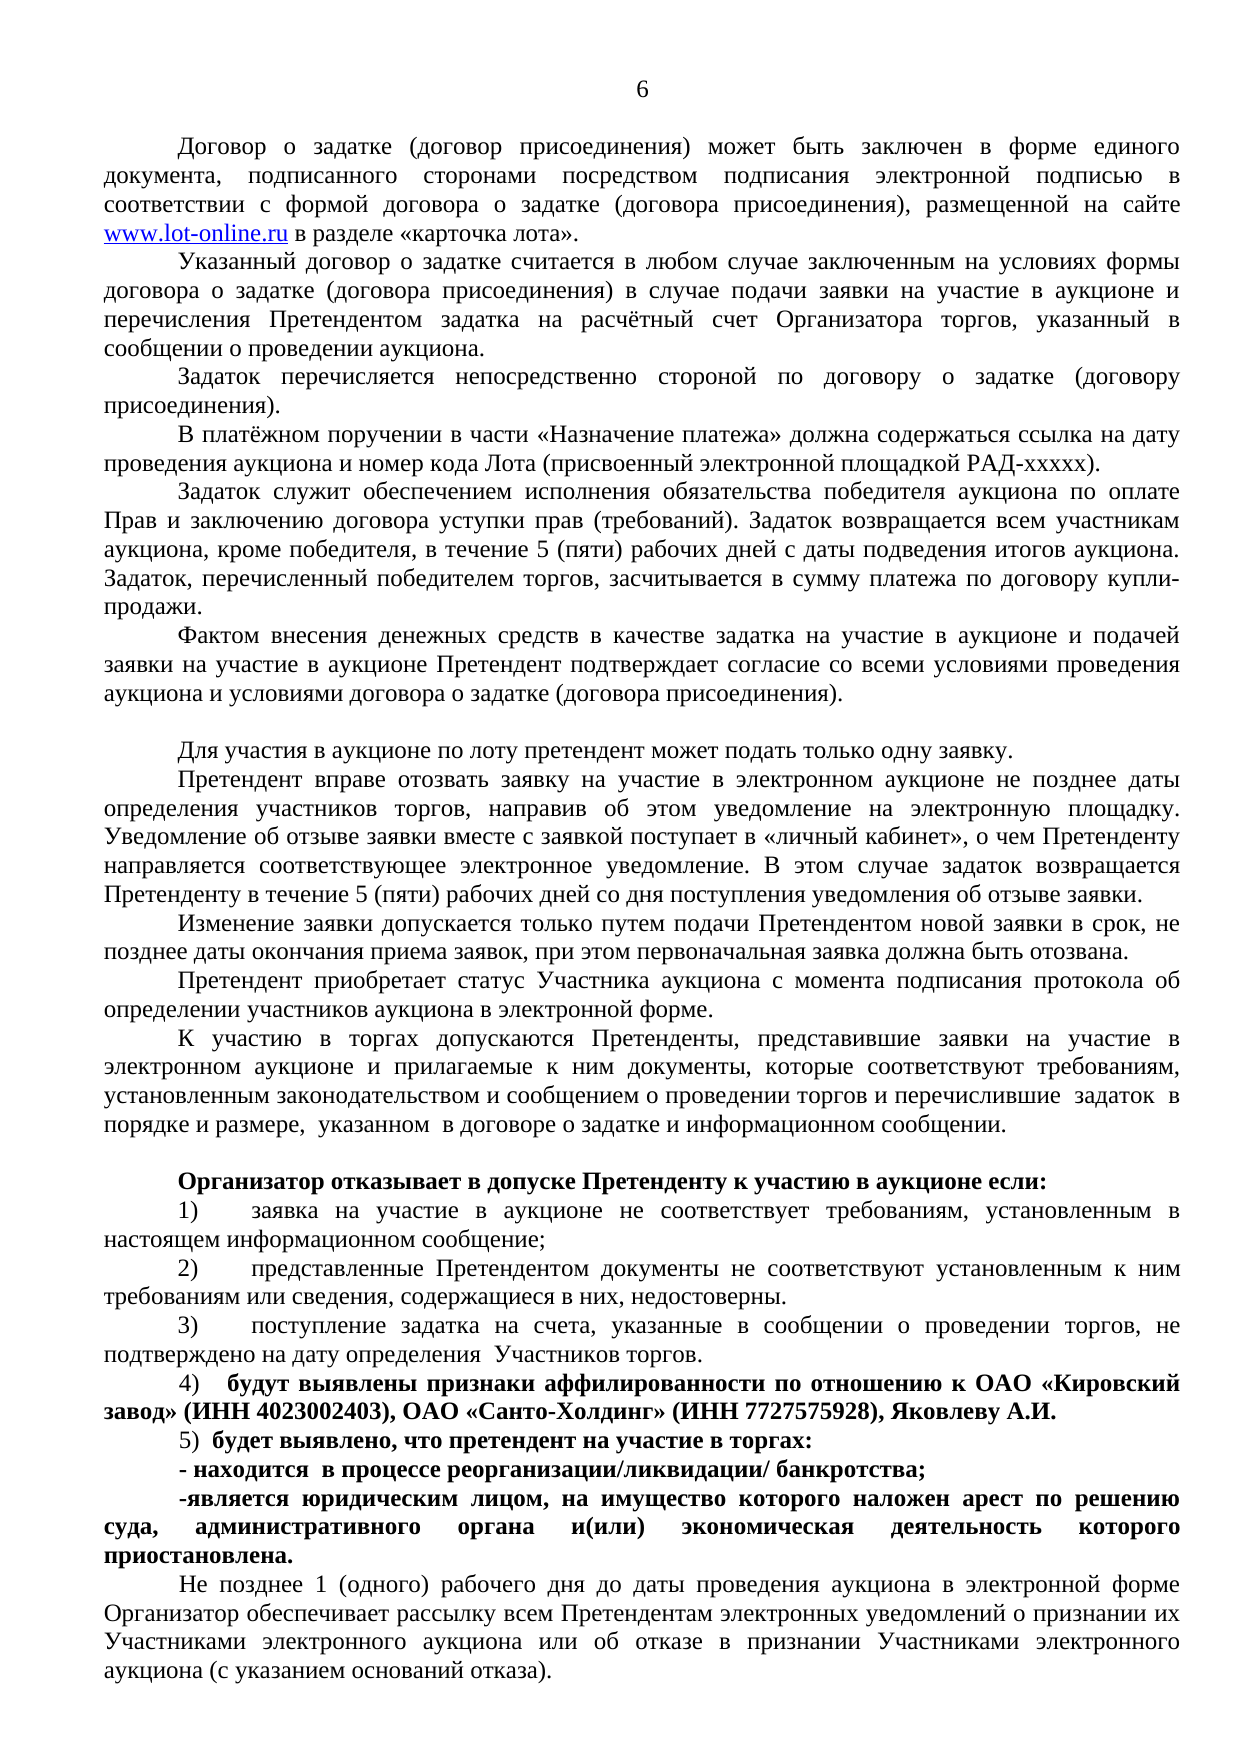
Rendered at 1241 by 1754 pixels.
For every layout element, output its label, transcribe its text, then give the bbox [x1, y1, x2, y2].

text Договор о задатке (договор присоединения) может быть заключен в форме единого документа, подписанного сторонами посредством подписания электронной подписью в соответствии с формой договора о задатке (договора присоединения), размещенной на сайте www.lot-online.ru в разделе «карточка лота». [103, 131, 1181, 246]
text Для участия в аукционе по лоту претендент может подать только одну заявку. [103, 735, 1181, 764]
text Фактом внесения денежных средств в качестве задатка на участие в аукционе и подачей заявки на участие в аукционе Претендент подтверждает согласие со всеми условиями проведения аукциона и условиями договора о задатке (договора присоединения). [103, 620, 1181, 706]
text -является юридическим лицом, на имущество которого наложен арест по решению суда, административного органа и(или) экономическая деятельность которого приостановлена. [103, 1483, 1181, 1569]
text - находится в процессе реорганизации/ликвидации/ банкротства; [103, 1454, 1181, 1483]
list представленные Претендентом документы не соответствуют установленным к ним требованиям или сведения, содержащиеся в них, недостоверны. [103, 1253, 1181, 1310]
text 4) будут выявлены признаки аффилированности по отношению к ОАО «Кировский завод» (ИНН 4023002403), ОАО «Санто-Холдинг» (ИНН 7727575928), Яковлеву А.И. [103, 1368, 1181, 1425]
text 5) будет выявлено, что претендент на участие в торгах: [103, 1425, 1181, 1454]
text Претендент вправе отозвать заявку на участие в электронном аукционе не позднее даты определения участников торгов, направив об этом уведомление на электронную площадку. Уведомление об отзыве заявки вместе с заявкой поступает в «личный кабинет», о чем Претенденту направляется соответствующее электронное уведомление. В этом случае задаток возвращается Претенденту в течение 5 (пяти) рабочих дней со дня поступления уведомления об отзыве заявки. [103, 764, 1181, 908]
text В платёжном поручении в части «Назначение платежа» должна содержаться ссылка на дату проведения аукциона и номер кода Лота (присвоенный электронной площадкой РАД-ххххх). [103, 419, 1181, 476]
text Не позднее 1 (одного) рабочего дня до даты проведения аукциона в электронной форме Организатор обеспечивает рассылку всем Претендентам электронных уведомлений о признании их Участниками электронного аукциона или об отказе в признании Участниками электронного аукциона (с указанием оснований отказа). [103, 1569, 1181, 1684]
text К участию в торгах допускаются Претенденты, представившие заявки на участие в электронном аукционе и прилагаемые к ним документы, которые соответствуют требованиям, установленным законодательством и сообщением о проведении торгов и перечислившие задаток в порядке и размере, указанном в договоре о задатке и информационном сообщении. [103, 1023, 1181, 1138]
text Задаток перечисляется непосредственно стороной по договору о задатке (договору присоединения). [103, 361, 1181, 419]
text Указанный договор о задатке считается в любом случае заключенным на условиях формы договора о задатке (договора присоединения) в случае подачи заявки на участие в аукционе и перечисления Претендентом задатка на расчётный счет Организатора торгов, указанный в сообщении о проведении аукциона. [103, 246, 1181, 361]
list заявка на участие в аукционе не соответствует требованиям, установленным в настоящем информационном сообщение; [103, 1195, 1181, 1253]
text Изменение заявки допускается только путем подачи Претендентом новой заявки в срок, не позднее даты окончания приема заявок, при этом первоначальная заявка должна быть отозвана. [103, 908, 1181, 965]
text Задаток служит обеспечением исполнения обязательства победителя аукциона по оплате Прав и заключению договора уступки прав (требований). Задаток возвращается всем участникам аукциона, кроме победителя, в течение 5 (пяти) рабочих дней с даты подведения итогов аукциона. Задаток, перечисленный победителем торгов, засчитывается в сумму платежа по договору купли-продажи. [103, 476, 1181, 620]
list поступление задатка на счета, указанные в сообщении о проведении торгов, не подтверждено на дату определения Участников торгов. [103, 1310, 1181, 1368]
text Претендент приобретает статус Участника аукциона с момента подписания протокола об определении участников аукциона в электронной форме. [103, 965, 1181, 1023]
text Организатор отказывает в допуске Претенденту к участию в аукционе если: [103, 1166, 1181, 1195]
